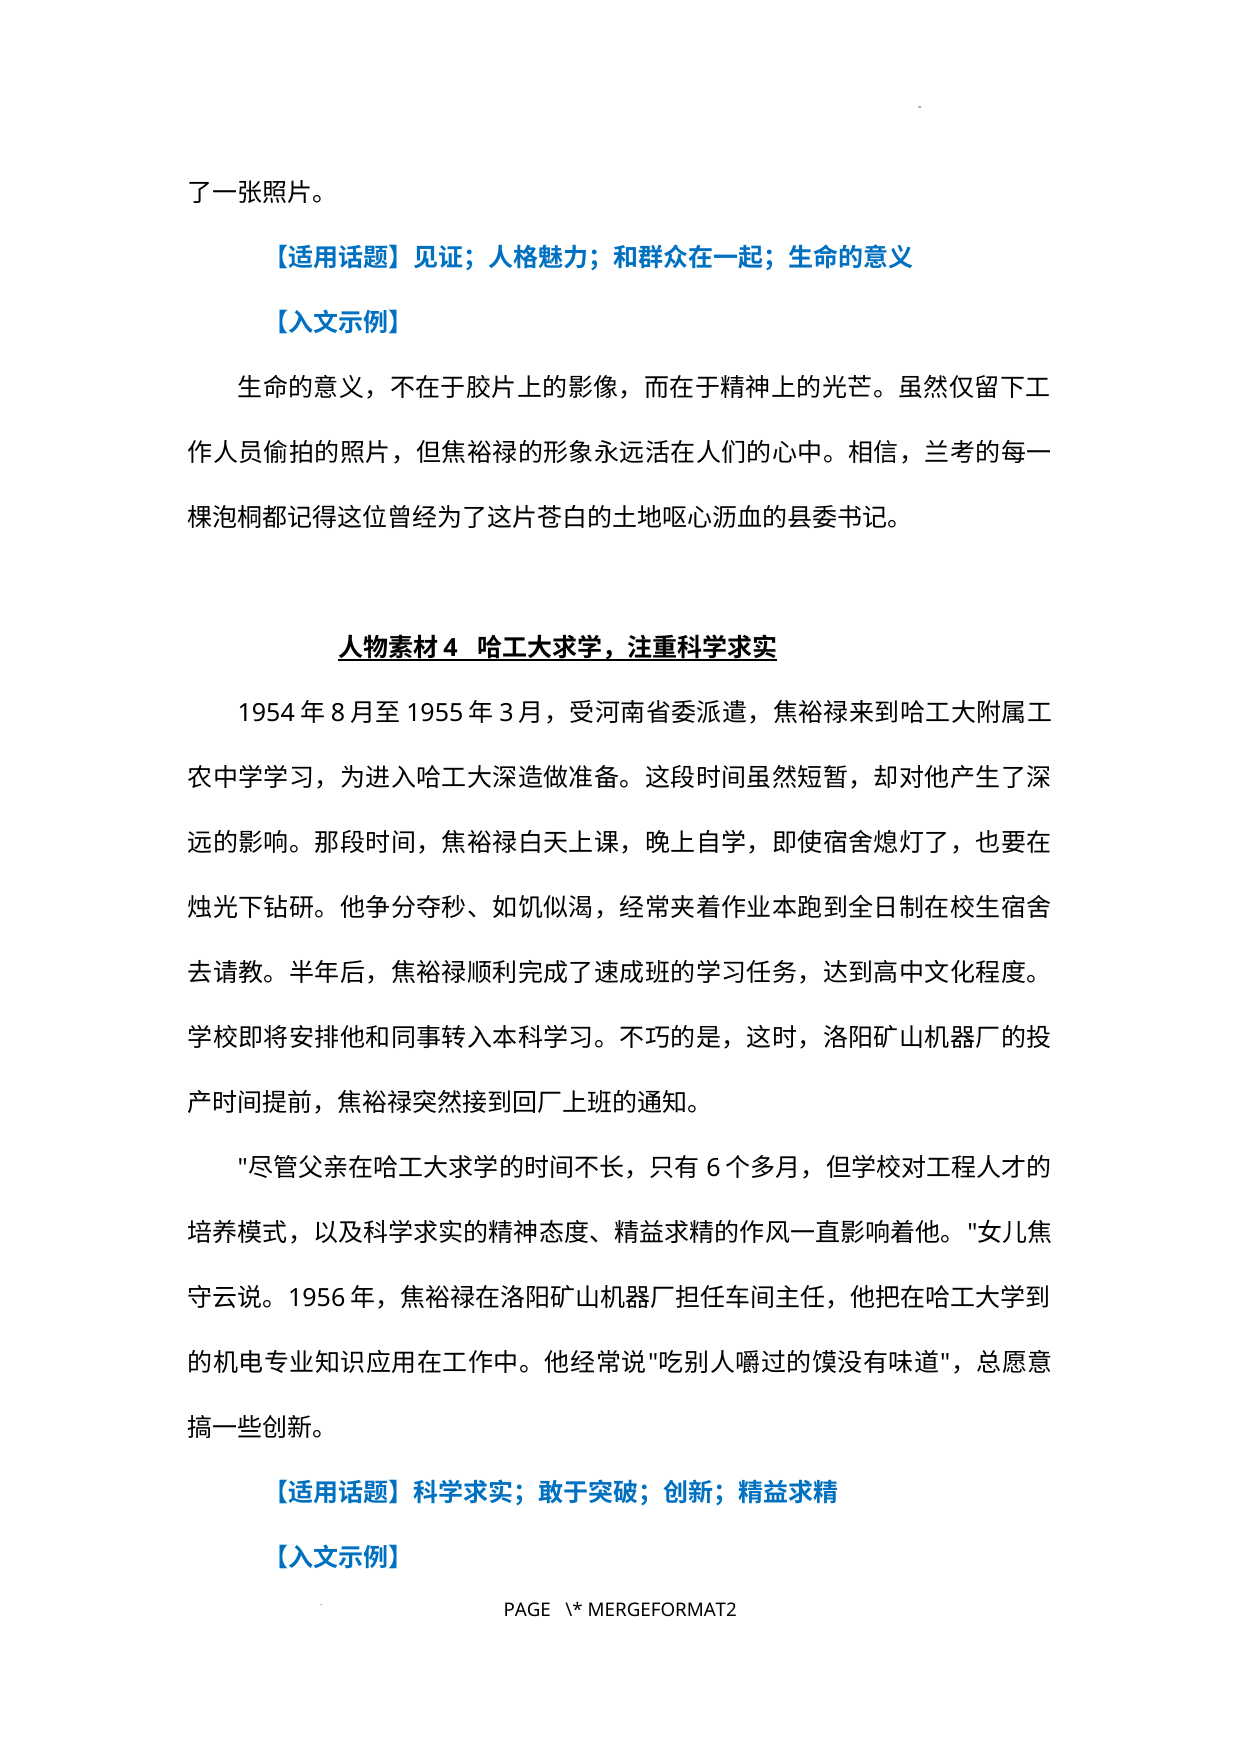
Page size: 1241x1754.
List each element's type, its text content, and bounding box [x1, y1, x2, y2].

text 生命的意义，不在于胶片上的影像，而在于精神上的光芒。虽然仅留下工作人员偷拍的照片，但焦裕禄的形象永远活在人们的心中。相信，兰考的每一棵泡桐都记得这位曾经为了这片苍白的土地呕心沥血的县委书记。 [187, 353, 1053, 548]
text 人物素材4 哈工大求学，注重科学求实 [187, 613, 1053, 678]
text 1954年8月至1955年3月，受河南省委派遣，焦裕禄来到哈工大附属工农中学学习，为进入哈工大深造做准备。这段时间虽然短暂，却对他产生了深远的影响。那段时间，焦裕禄白天上课，晚上自学，即使宿舍熄灯了，也要在烛光下钻研。他争分夺秒、如饥似渴，经常夹着作业本跑到全日制在校生宿舍去请教。半年后，焦裕禄顺利完成了速成班的学习任务，达到高中文化程度。学校即将安排他和同事转入本科学习。不巧的是，这时，洛阳矿山机器厂的投产时间提前，焦裕禄突然接到回厂上班的通知。 [187, 678, 1053, 1133]
text 【入文示例】 [187, 288, 1053, 353]
text "尽管父亲在哈工大求学的时间不长，只有6个多月，但学校对工程人才的培养模式，以及科学求实的精神态度、精益求精的作风一直影响着他。"女儿焦守云说。1956年，焦裕禄在洛阳矿山机器厂担任车间主任，他把在哈工大学到的机电专业知识应用在工作中。他经常说"吃别人嚼过的馍没有味道"，总愿意搞一些创新。 [187, 1133, 1053, 1458]
text 【适用话题】见证；人格魅力；和群众在一起；生命的意义 [187, 223, 1053, 288]
text 【入文示例】 [187, 1523, 1053, 1588]
text 【适用话题】科学求实；敢于突破；创新；精益求精 [187, 1458, 1053, 1523]
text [187, 158, 1053, 223]
